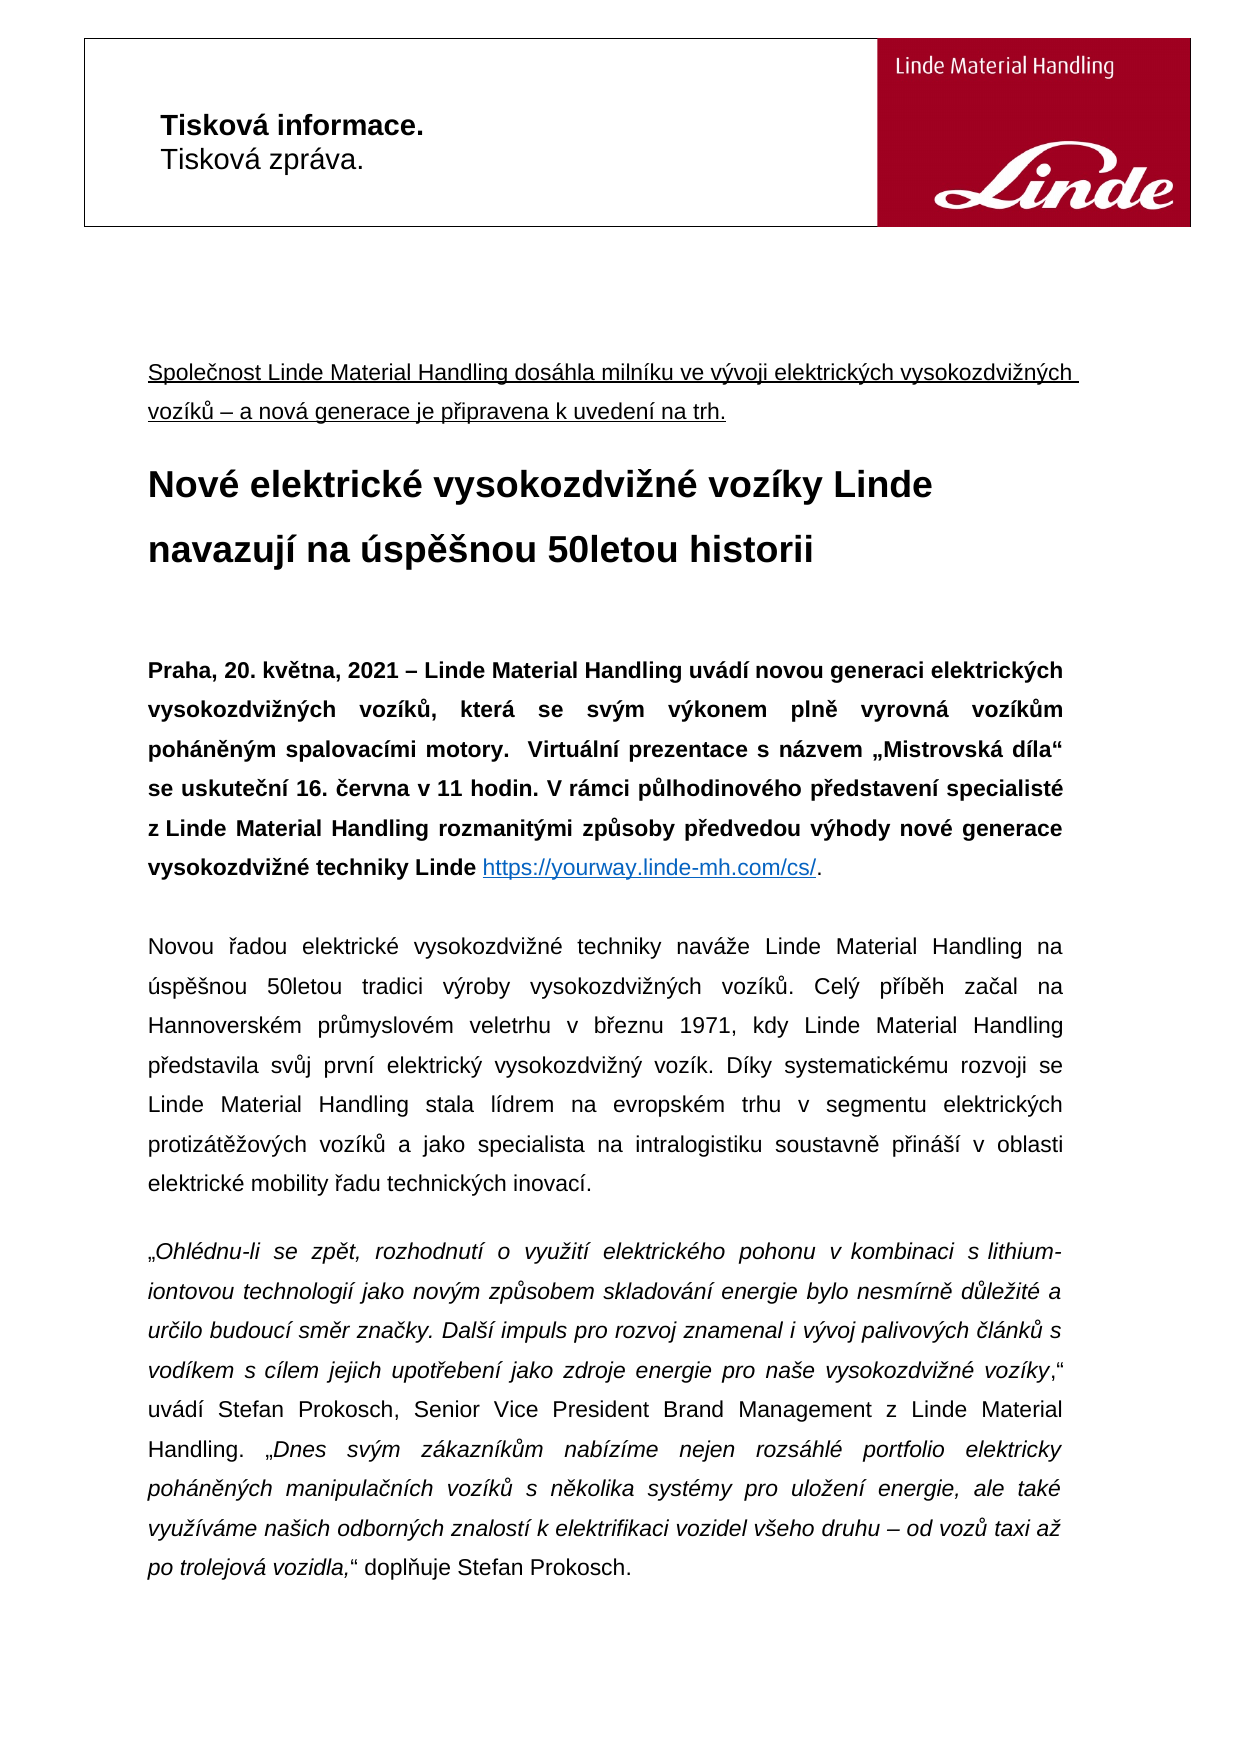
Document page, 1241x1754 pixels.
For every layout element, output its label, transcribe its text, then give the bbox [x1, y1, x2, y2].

picture [877, 38, 1191, 227]
text „Ohlédnu-li se zpět, rozhodnutí o využití elektrického pohonu v kombinaci s lithium-iontovou technologií jako novým způsobem skladování energie bylo nesmírně důležité a určilo budoucí směr značky. Další impuls pro rozvoj znamenal i vývoj palivových článků s vodíkem s cílem jejich upotřebení jako zdroje energie pro naše vysokozdvižné vozíky,“ uvádí Stefan Prokosch, Senior Vice President Brand Management z Linde Material Handling. „Dnes svým zákazníkům nabízíme nejen rozsáhlé portfolio elektricky poháněných manipulačních vozíků s několika systémy pro uložení energie, ale také využíváme našich odborných znalostí k elektrifikaci vozidel všeho druhu – od vozů taxi až po trolejová vozidla,“ doplňuje Stefan Prokosch. [148, 1238, 1064, 1580]
text Nové elektrické vysokozdvižné vozíky Linde navazují na úspěšnou 50letou historii [148, 463, 1064, 571]
text Novou řadou elektrické vysokozdvižné techniky naváže Linde Material Handling na úspěšnou 50letou tradici výroby vysokozdvižných vozíků. Celý příběh začal na Hannoverském průmyslovém veletrhu v březnu 1971, kdy Linde Material Handling představila svůj první elektrický vysokozdvižný vozík. Díky systematickému rozvoji se Linde Material Handling stala lídrem na evropském trhu v segmentu elektrických protizátěžových vozíků a jako specialista na intralogistiku soustavně přináší v oblasti elektrické mobility řadu technických inovací. [148, 933, 1064, 1196]
text Praha, 20. května, 2021 – Linde Material Handling uvádí novou generaci elektrických vysokozdvižných vozíků, která se svým výkonem plně vyrovná vozíkům poháněným spalovacími motory. Virtuální prezentace s názvem „Mistrovská díla“ se uskuteční 16. června v 11 hodin. V rámci půlhodinového představení specialisté z Linde Material Handling rozmanitými způsoby předvedou výhody nové generace vysokozdvižné techniky Linde https://yourway.linde-mh.com/cs/. [148, 657, 1064, 881]
text Společnost Linde Material Handling dosáhla milníku ve vývoji elektrických vysokozdvižných vozíků – a nová generace je připravena k uvedení na trh. [148, 359, 1093, 424]
